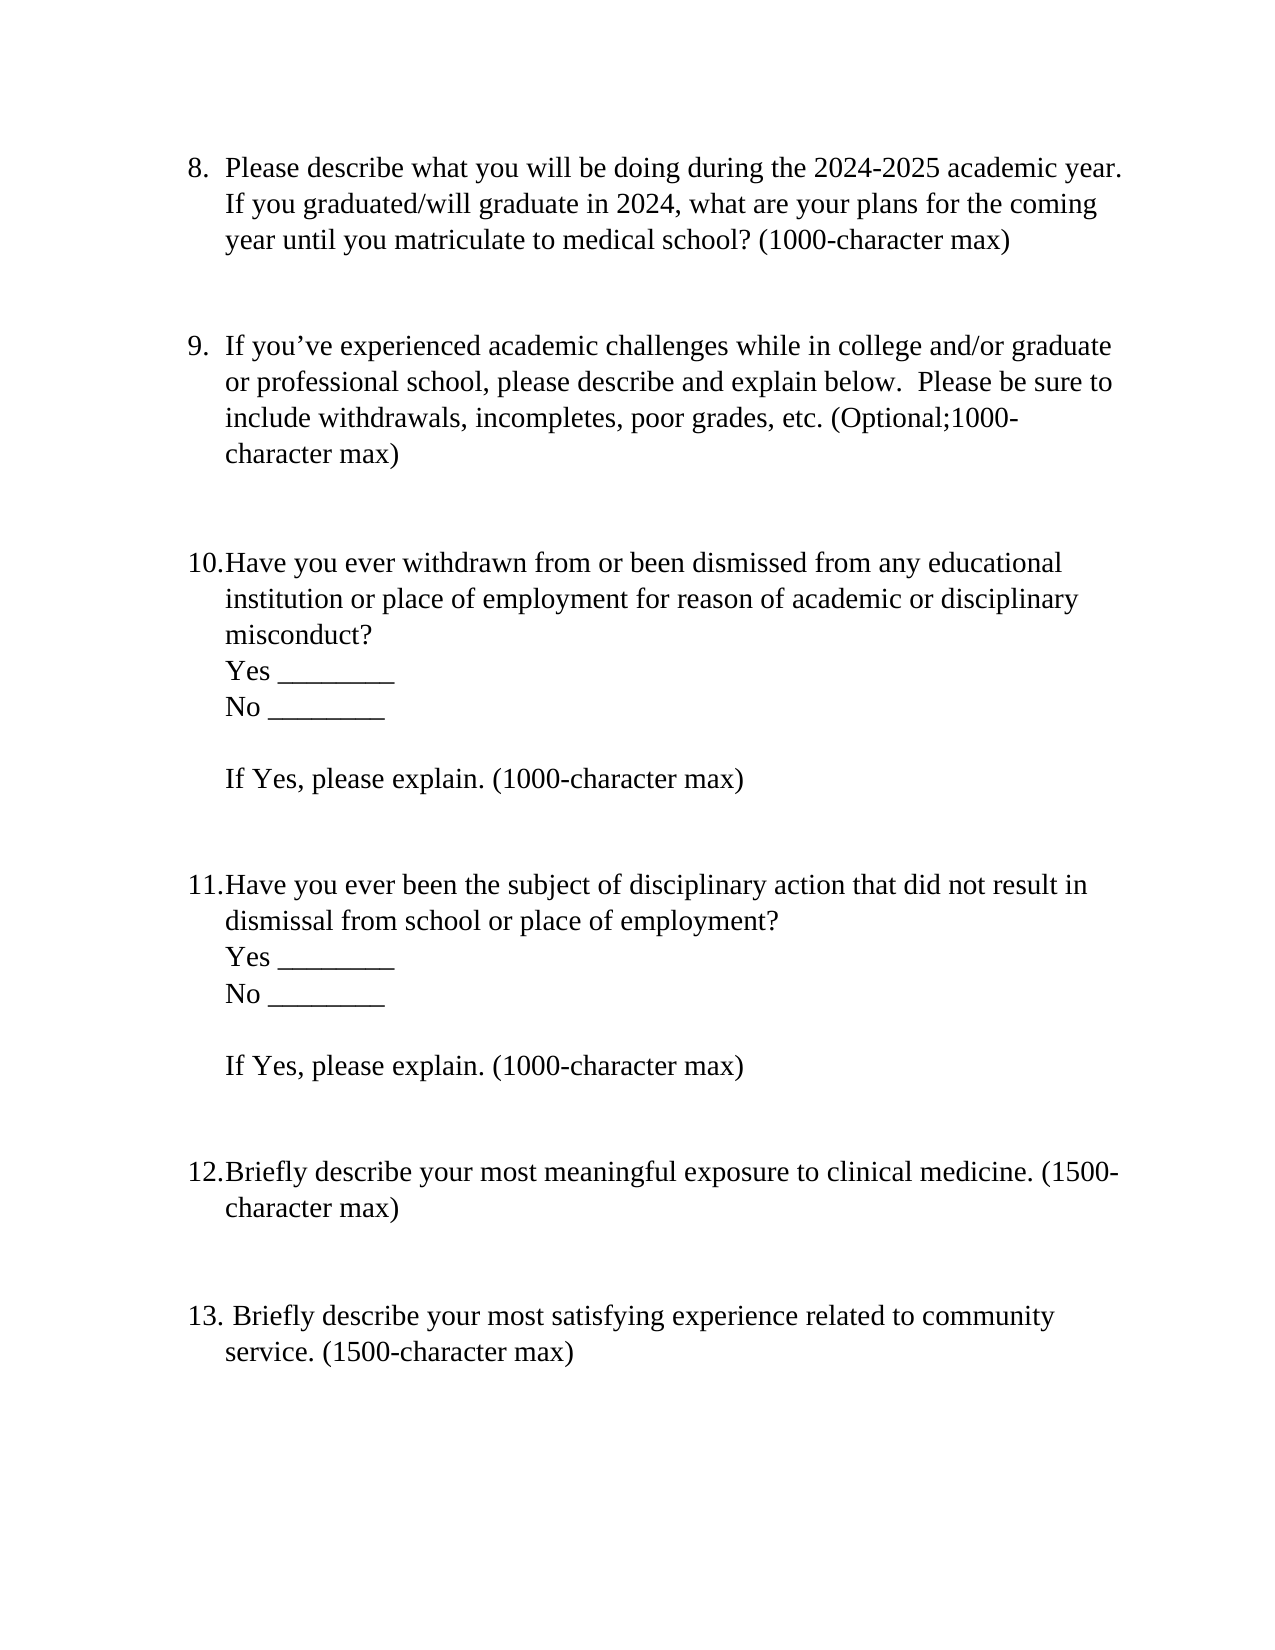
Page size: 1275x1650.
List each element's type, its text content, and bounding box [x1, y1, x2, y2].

list Briefly describe your most satisfying experience related to community service. (1500-character max) [187, 1298, 1125, 1368]
list If Yes, please explain. (1000-character max) [225, 1048, 1125, 1082]
list Briefly describe your most meaningful exposure to clinical medicine. (1500-character max) [187, 1154, 1125, 1223]
list Yes ________ [225, 653, 1125, 687]
list If Yes, please explain. (1000-character max) [225, 762, 1125, 795]
list No ________ [225, 976, 1125, 1009]
list No ________ [225, 689, 1125, 723]
list Please describe what you will be doing during the 2024-2025 academic year. If you graduated/will graduate in 2024, what are your plans for the coming year until you matriculate to medical school? (1000-character max) [187, 150, 1125, 256]
list Have you ever withdrawn from or been dismissed from any educational institution or place of employment for reason of academic or disciplinary misconduct? [187, 545, 1125, 651]
list Have you ever been the subject of disciplinary action that did not result in dismissal from school or place of employment? [187, 867, 1125, 937]
list If you’ve experienced academic challenges while in college and/or graduate or professional school, please describe and explain below. Please be sure to include withdrawals, incompletes, poor grades, etc. (Optional;1000-character max) [187, 328, 1125, 470]
list Yes ________ [225, 939, 1125, 973]
